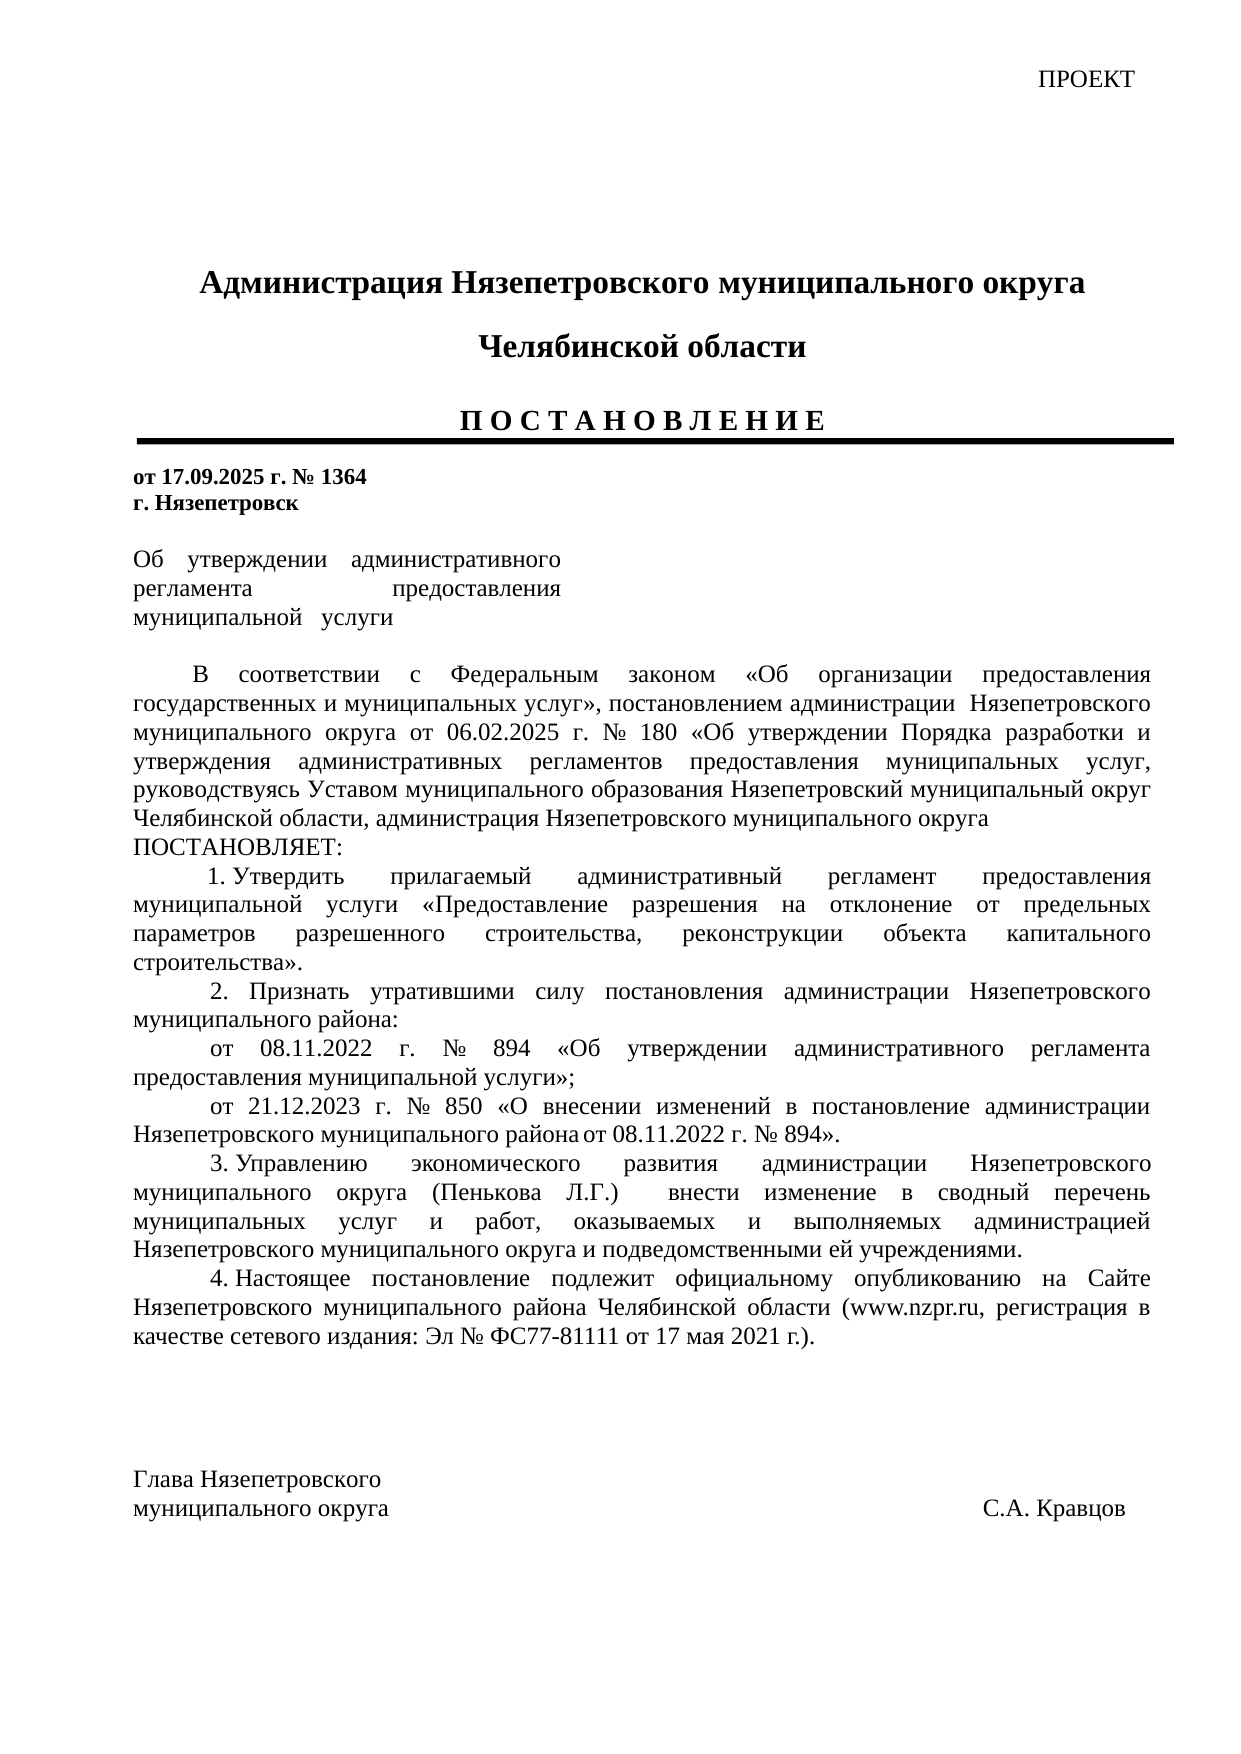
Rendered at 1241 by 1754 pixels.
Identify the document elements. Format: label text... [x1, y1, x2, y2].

text Челябинской области [133, 327, 1152, 365]
text 4. Настоящее постановление подлежит официальному опубликованию на Сайте Нязепетровского муниципального района Челябинской области (www.nzpr.ru, регистрация в качестве сетевого издания: Эл № ФС77-81111 от 17 мая 2021 г.). [133, 1263, 1152, 1349]
text от 08.11.2022 г. № 894 «Об утверждении административного регламента предоставления муниципальной услуги»; [133, 1033, 1152, 1091]
text Об утверждении административного регламента предоставления муниципальной услуги [133, 544, 561, 631]
text 2. Признать утратившими силу постановления администрации Нязепетровского муниципального района: [133, 976, 1152, 1033]
text от 17.09.2025 г. № 1364 [133, 463, 1152, 489]
text П О С Т А Н О В Л Е Н И Е [133, 403, 1152, 437]
text г. Нязепетровск [133, 489, 1152, 516]
text Администрация Нязепетровского муниципального округа [133, 262, 1152, 300]
text В соответствии с Федеральным законом «Об организации предоставления государственных и муниципальных услуг», постановлением администрации Нязепетровского муниципального округа от 06.02.2025 г. № 180 «Об утверждении Порядка разработки и утверждения административных регламентов предоставления муниципальных услуг, руководствуясь Уставом муниципального образования Нязепетровский муниципальный округ Челябинской области, администрация Нязепетровского муниципального округа [133, 659, 1152, 832]
text 1. Утвердить прилагаемый административный регламент предоставления муниципальной услуги «Предоставление разрешения на отклонение от предельных параметров разрешенного строительства, реконструкции объекта капитального строительства». [133, 861, 1152, 976]
text муниципального округа С.А. Кравцов [133, 1493, 1152, 1522]
text ПОСТАНОВЛЯЕТ: [133, 832, 1152, 861]
text от 21.12.2023 г. № 850 «О внесении изменений в постановление администрации Нязепетровского муниципального района от 08.11.2022 г. № 894». [133, 1091, 1152, 1148]
text 3. Управлению экономического развития администрации Нязепетровского муниципального округа (Пенькова Л.Г.) внести изменение в сводный перечень муниципальных услуг и работ, оказываемых и выполняемых администрацией Нязепетровского муниципального округа и подведомственными ей учреждениями. [133, 1148, 1152, 1263]
text Глава Нязепетровского [133, 1464, 1152, 1493]
